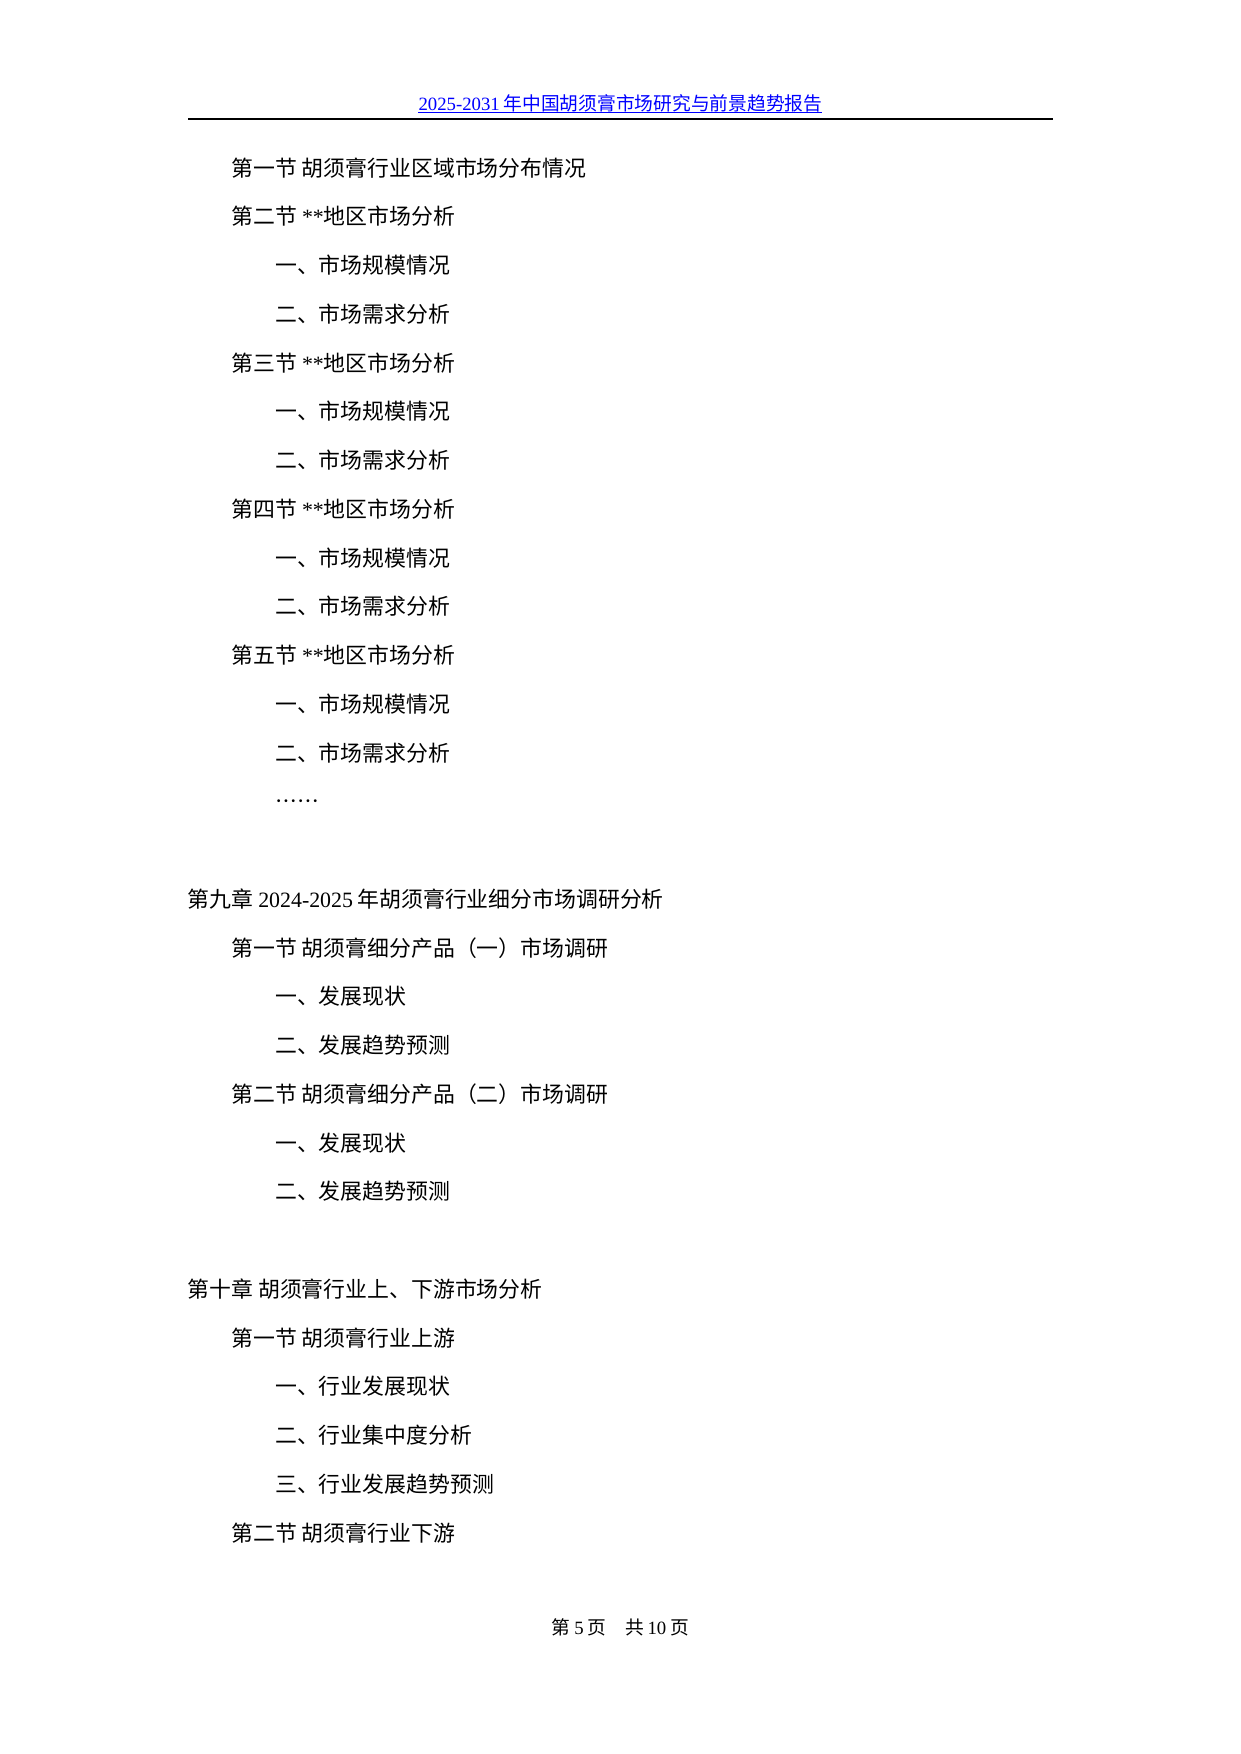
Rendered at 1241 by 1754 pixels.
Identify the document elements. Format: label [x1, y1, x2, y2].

text [187, 150, 1053, 1548]
